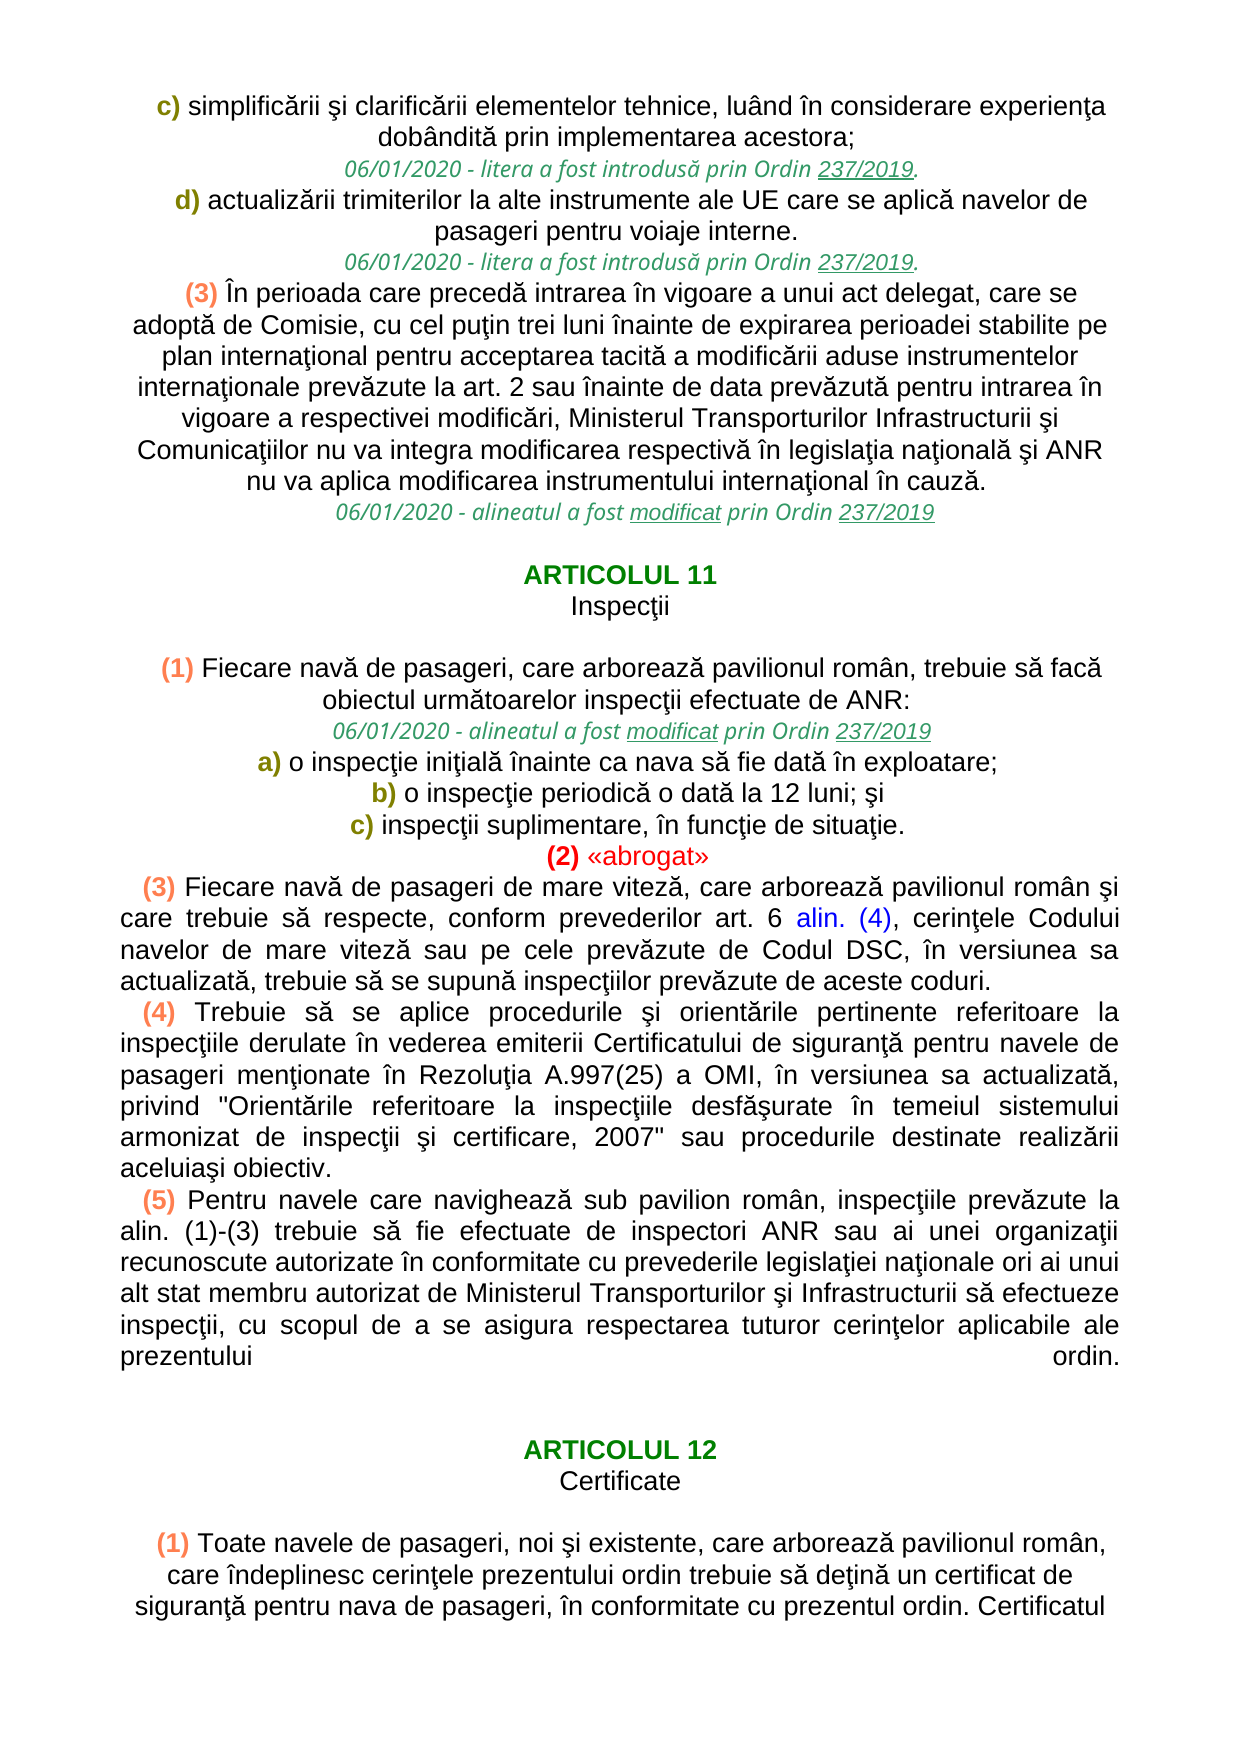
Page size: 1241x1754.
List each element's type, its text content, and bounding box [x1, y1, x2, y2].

text c) simplificării şi clarificării elementelor tehnice, luând în considerare experienţa dobândită prin implementarea acestora; [120, 90, 1120, 152]
text a) o inspecţie iniţială înainte ca nava să fie dată în exploatare; [120, 746, 1120, 777]
text c) inspecţii suplimentare, în funcţie de situaţie. [120, 809, 1120, 840]
text 06/01/2020 - alineatul a fost modificat prin Ordin 237/2019 [120, 715, 1120, 746]
text (1) Fiecare navă de pasageri, care arborează pavilionul român, trebuie să facă obiectul următoarelor inspecţii efectuate de ANR: [120, 652, 1120, 715]
text ARTICOLUL 12 Certificate [120, 1434, 1120, 1527]
text (4) Trebuie să se aplice procedurile şi orientările pertinente referitoare la inspecţiile derulate în vederea emiterii Certificatului de siguranţă pentru navele de pasageri menţionate în Rezoluţia A.997(25) a OMI, în versiunea sa actualizată, privind "Orientările referitoare la inspecţiile desfăşurate în temeiul sistemului armonizat de inspecţii şi certificare, 2007" sau procedurile destinate realizării aceluiaşi obiectiv. [120, 996, 1120, 1184]
text b) o inspecţie periodică o dată la 12 luni; şi [120, 777, 1120, 809]
text d) actualizării trimiterilor la alte instrumente ale UE care se aplică navelor de pasageri pentru voiaje interne. [120, 184, 1120, 246]
text (5) Pentru navele care navighează sub pavilion român, inspecţiile prevăzute la alin. (1)-(3) trebuie să fie efectuate de inspectori ANR sau ai unei organizaţii recunoscute autorizate în conformitate cu prevederile legislaţiei naţionale ori ai unui alt stat membru autorizat de Ministerul Transporturilor şi Infrastructurii să efectueze inspecţii, cu scopul de a se asigura respectarea tuturor cerinţelor aplicabile ale prezentului ordin. [120, 1184, 1120, 1434]
text 06/01/2020 - litera a fost introdusă prin Ordin 237/2019. [120, 152, 1120, 184]
text (3) Fiecare navă de pasageri de mare viteză, care arborează pavilionul român şi care trebuie să respecte, conform prevederilor art. 6 alin. (4), cerinţele Codului navelor de mare viteză sau pe cele prevăzute de Codul DSC, în versiunea sa actualizată, trebuie să se supună inspecţiilor prevăzute de aceste coduri. [120, 871, 1120, 996]
text 06/01/2020 - litera a fost introdusă prin Ordin 237/2019. [120, 246, 1120, 277]
text 06/01/2020 - alineatul a fost modificat prin Ordin 237/2019 [120, 496, 1120, 559]
text ARTICOLUL 11 Inspecţii [120, 559, 1120, 652]
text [120, 1527, 1120, 1621]
text (3) În perioada care precedă intrarea în vigoare a unui act delegat, care se adoptă de Comisie, cu cel puţin trei luni înainte de expirarea perioadei stabilite pe plan internaţional pentru acceptarea tacită a modificării aduse instrumentelor internaţionale prevăzute la art. 2 sau înainte de data prevăzută pentru intrarea în vigoare a respectivei modificări, Ministerul Transporturilor Infrastructurii şi Comunicaţiilor nu va integra modificarea respectivă în legislaţia naţională şi ANR nu va aplica modificarea instrumentului internaţional în cauză. [120, 277, 1120, 496]
text (2) «abrogat» Fiecare navă existentă de pasageri, care arborează pavilionul român, trebuie să facă obiectul următoarelor inspecţii efectuate de ANR: [120, 840, 1120, 871]
